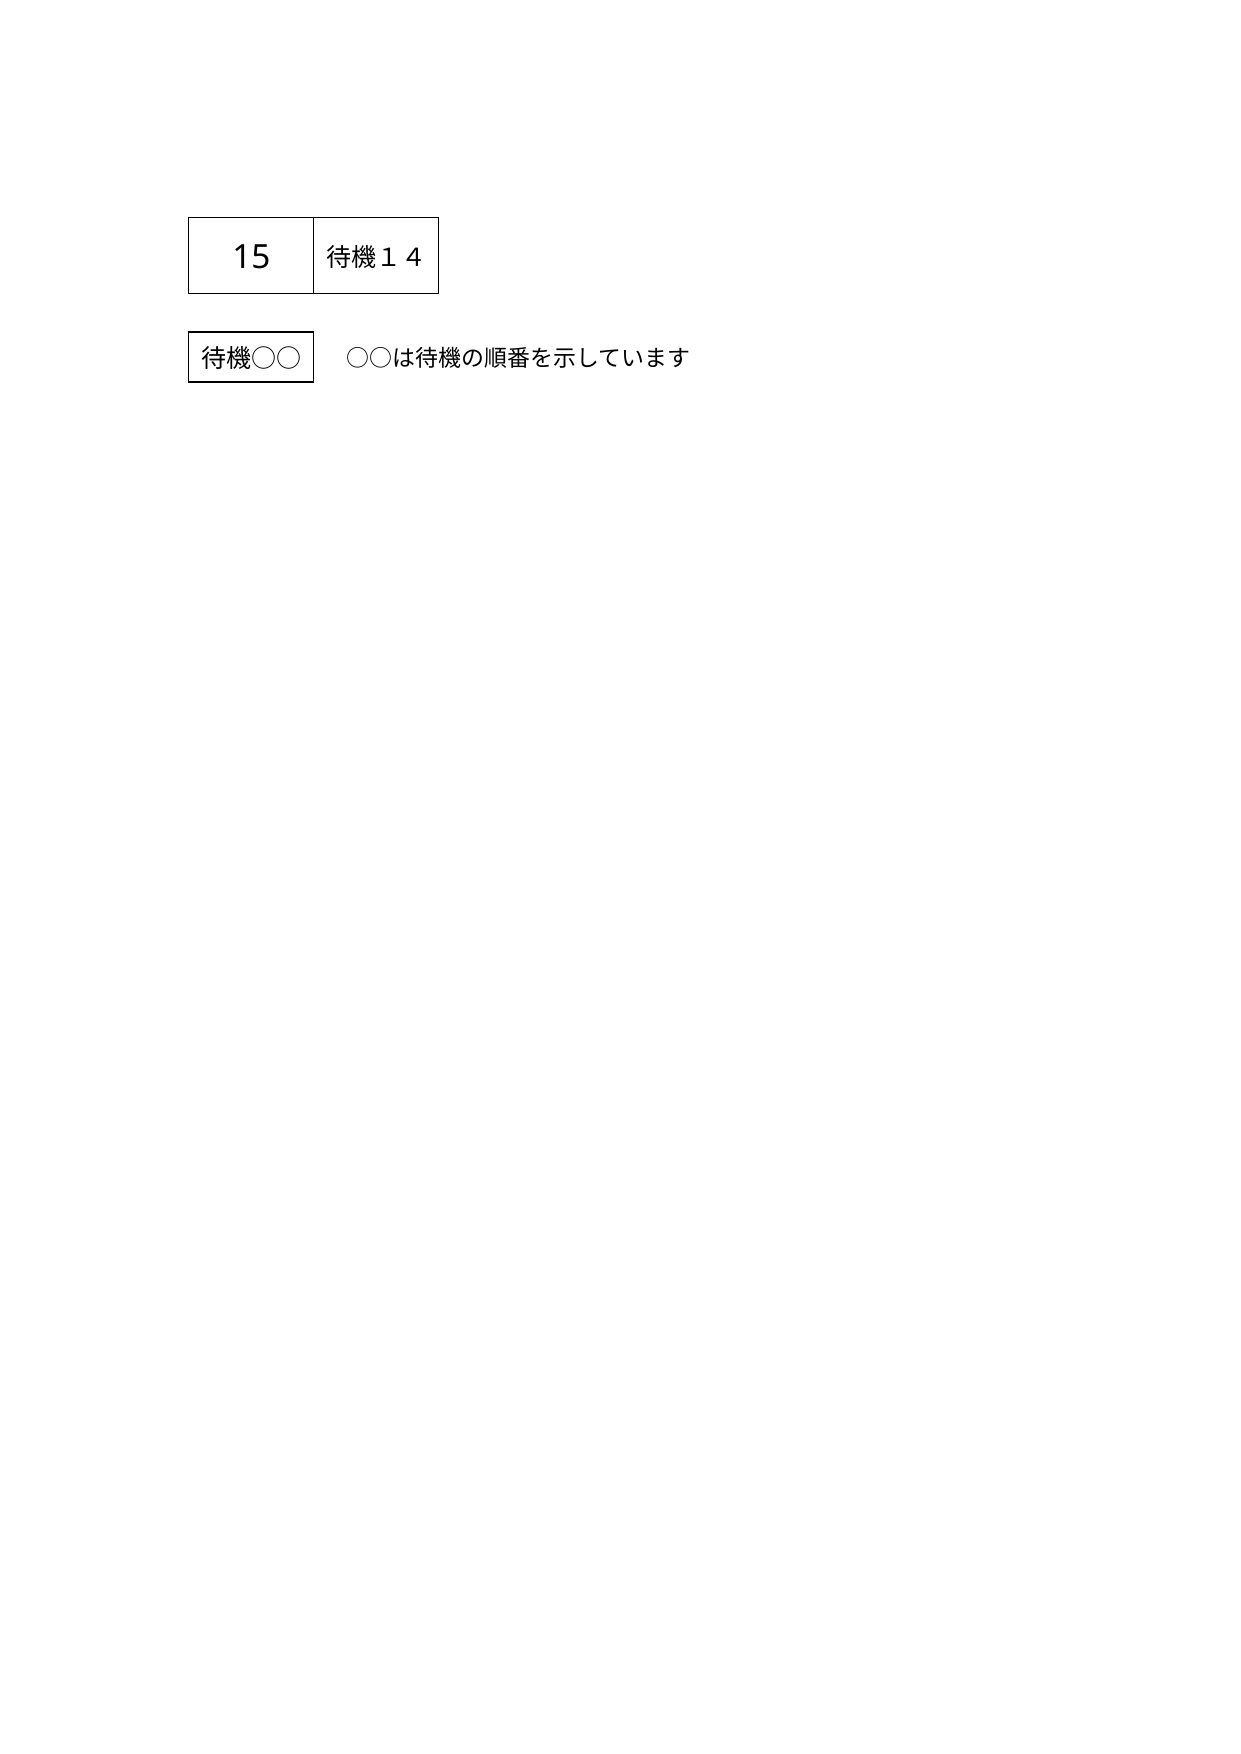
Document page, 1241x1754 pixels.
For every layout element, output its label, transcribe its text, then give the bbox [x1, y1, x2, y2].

table_cell 待機１４ [314, 218, 438, 293]
table_cell 15 [189, 218, 313, 293]
table_header 待機○○ [189, 333, 313, 381]
table_header ○○は待機の順番を示しています [314, 331, 718, 381]
